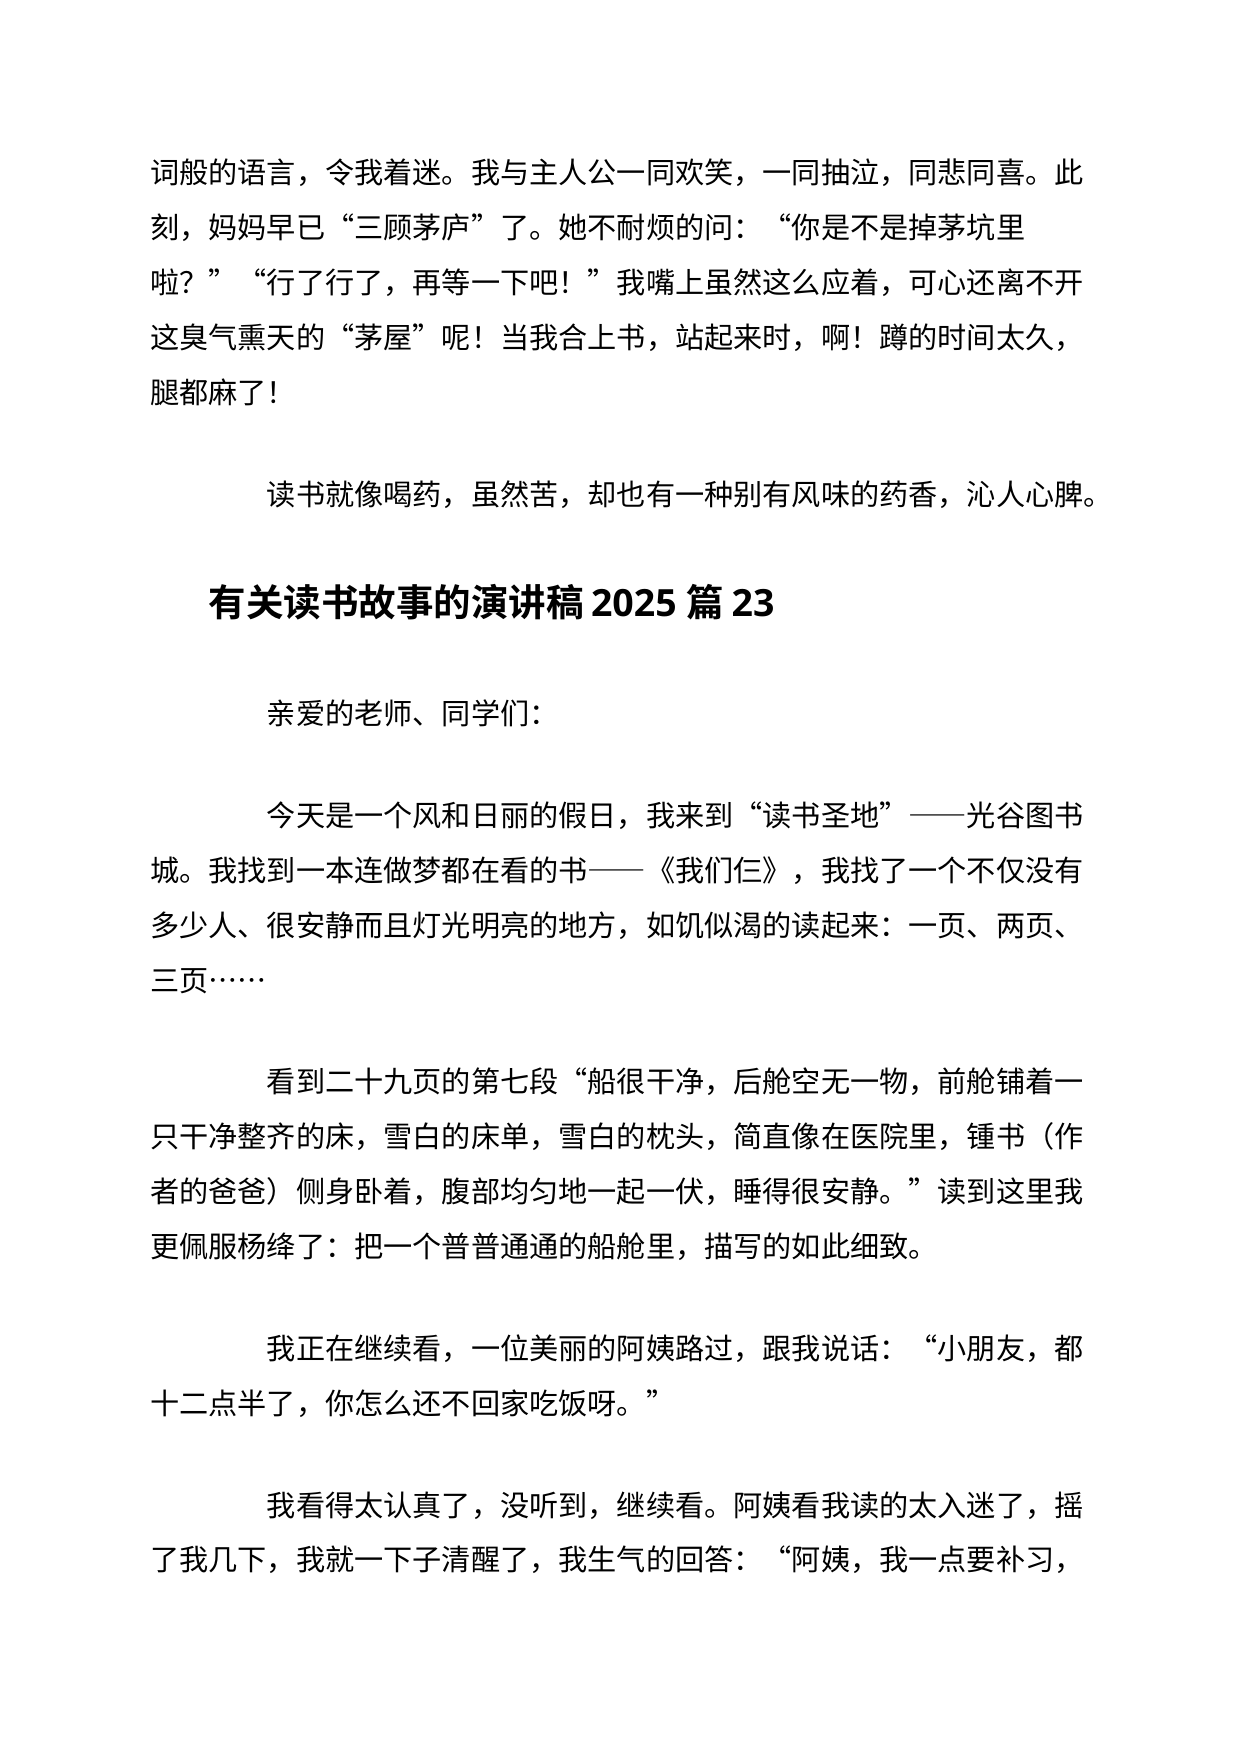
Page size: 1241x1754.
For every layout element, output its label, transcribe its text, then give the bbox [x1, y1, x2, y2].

text 读书就像喝药，虽然苦，却也有一种别有风味的药香，沁人心脾。 [150, 471, 1090, 514]
text 有关读书故事的演讲稿2025 篇23 [150, 573, 1090, 628]
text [150, 150, 1090, 412]
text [150, 1482, 1090, 1579]
text 今天是一个风和日丽的假日，我来到“读书圣地”——光谷图书城。我找到一本连做梦都在看的书——《我们仨》，我找了一个不仅没有多少人、很安静而且灯光明亮的地方，如饥似渴的读起来：一页、两页、三页…… [150, 792, 1090, 999]
text 看到二十九页的第七段“船很干净，后舱空无一物，前舱铺着一只干净整齐的床，雪白的床单，雪白的枕头，简直像在医院里，锺书（作者的爸爸）侧身卧着，腹部均匀地一起一伏，睡得很安静。”读到这里我更佩服杨绛了：把一个普普通通的船舱里，描写的如此细致。 [150, 1059, 1090, 1266]
text 我正在继续看，一位美丽的阿姨路过，跟我说话：“小朋友，都十二点半了，你怎么还不回家吃饭呀。” [150, 1325, 1090, 1423]
text 亲爱的老师、同学们： [150, 691, 1090, 733]
